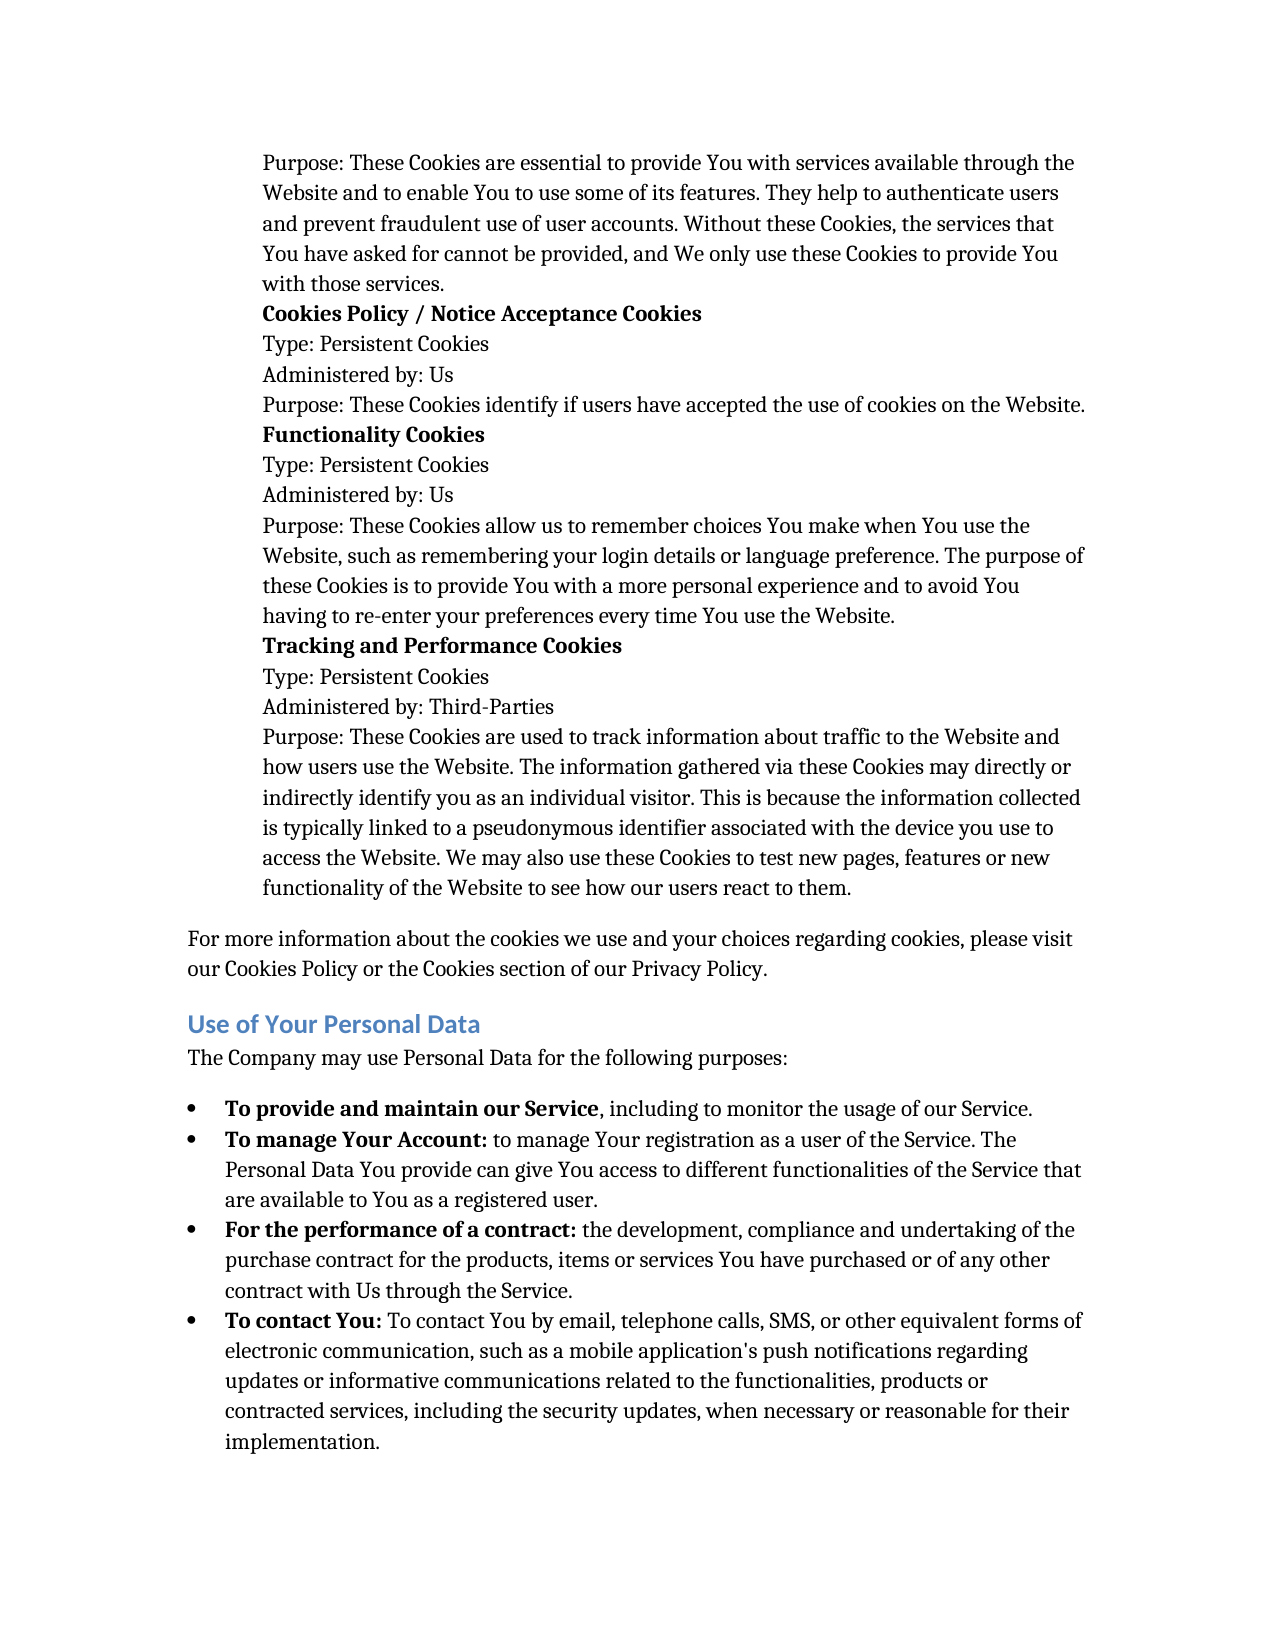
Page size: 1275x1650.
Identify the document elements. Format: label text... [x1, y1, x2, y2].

list Purpose: These Cookies identify if users have accepted the use of cookies on the Website. [262, 392, 1087, 418]
list Type: Persistent Cookies [262, 663, 1087, 690]
list To manage Your Account: to manage Your registration as a user of the Service. The Personal Data You provide can give You access to different functionalities of the Service that are available to You as a registered user. [187, 1126, 1087, 1213]
text The Company may use Personal Data for the following purposes: [187, 1045, 1087, 1072]
list To contact You: To contact You by email, telephone calls, SMS, or other equivalent forms of electronic communication, such as a mobile application's push notifications regarding updates or informative communications related to the functionalities, products or contracted services, including the security updates, when necessary or reasonable for their implementation. [187, 1308, 1087, 1455]
list Administered by: Us [262, 482, 1087, 509]
subtitle Use of Your Personal Data [187, 1007, 1087, 1040]
list Functionality Cookies [262, 422, 1087, 448]
list Purpose: These Cookies are used to track information about traffic to the Website and how users use the Website. The information gathered via these Cookies may directly or indirectly identify you as an individual visitor. This is because the information collected is typically linked to a pseudonymous identifier associated with the device you use to access the Website. We may also use these Cookies to test new pages, features or new functionality of the Website to see how our users react to them. [262, 724, 1087, 901]
list Purpose: These Cookies are essential to provide You with services available through the Website and to enable You to use some of its features. They help to authenticate users and prevent fraudulent use of user accounts. Without these Cookies, the services that You have asked for cannot be provided, and We only use these Cookies to provide You with those services. [262, 150, 1087, 297]
list Administered by: Us [262, 361, 1087, 388]
list For the performance of a contract: the development, compliance and undertaking of the purchase contract for the products, items or services You have purchased or of any other contract with Us through the Service. [187, 1217, 1087, 1304]
list Type: Persistent Cookies [262, 452, 1087, 478]
text For more information about the cookies we use and your choices regarding cookies, please visit our Cookies Policy or the Cookies section of our Privacy Policy. [187, 926, 1087, 983]
list Cookies Policy / Notice Acceptance Cookies [262, 301, 1087, 327]
list Type: Persistent Cookies [262, 331, 1087, 358]
list To provide and maintain our Service, including to monitor the usage of our Service. [187, 1096, 1087, 1123]
list Administered by: Third-Parties [262, 694, 1087, 720]
list Tracking and Performance Cookies [262, 633, 1087, 660]
list Purpose: These Cookies allow us to remember choices You make when You use the Website, such as remembering your login details or language preference. The purpose of these Cookies is to provide You with a more personal experience and to avoid You having to re-enter your preferences every time You use the Website. [262, 512, 1087, 629]
